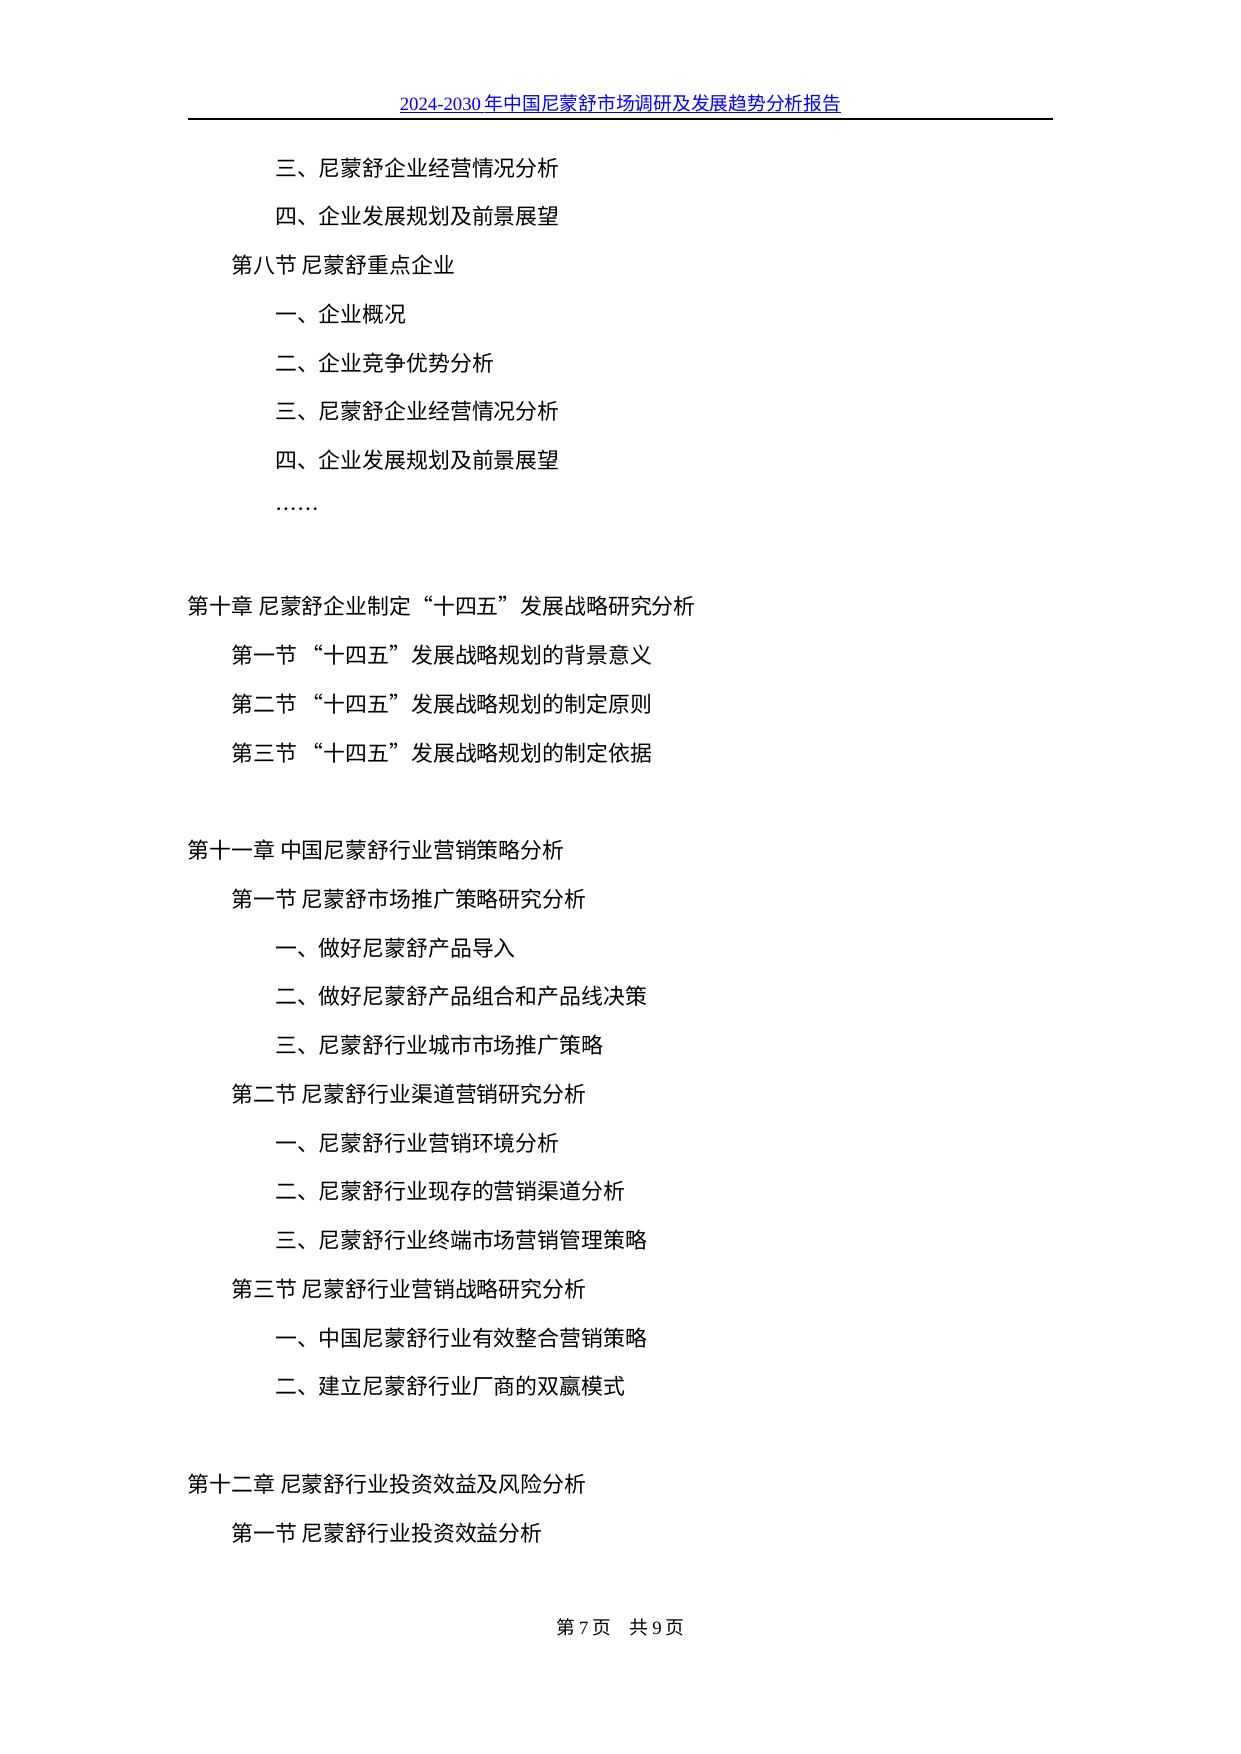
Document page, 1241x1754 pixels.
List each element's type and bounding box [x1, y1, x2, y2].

text [187, 150, 1053, 1548]
